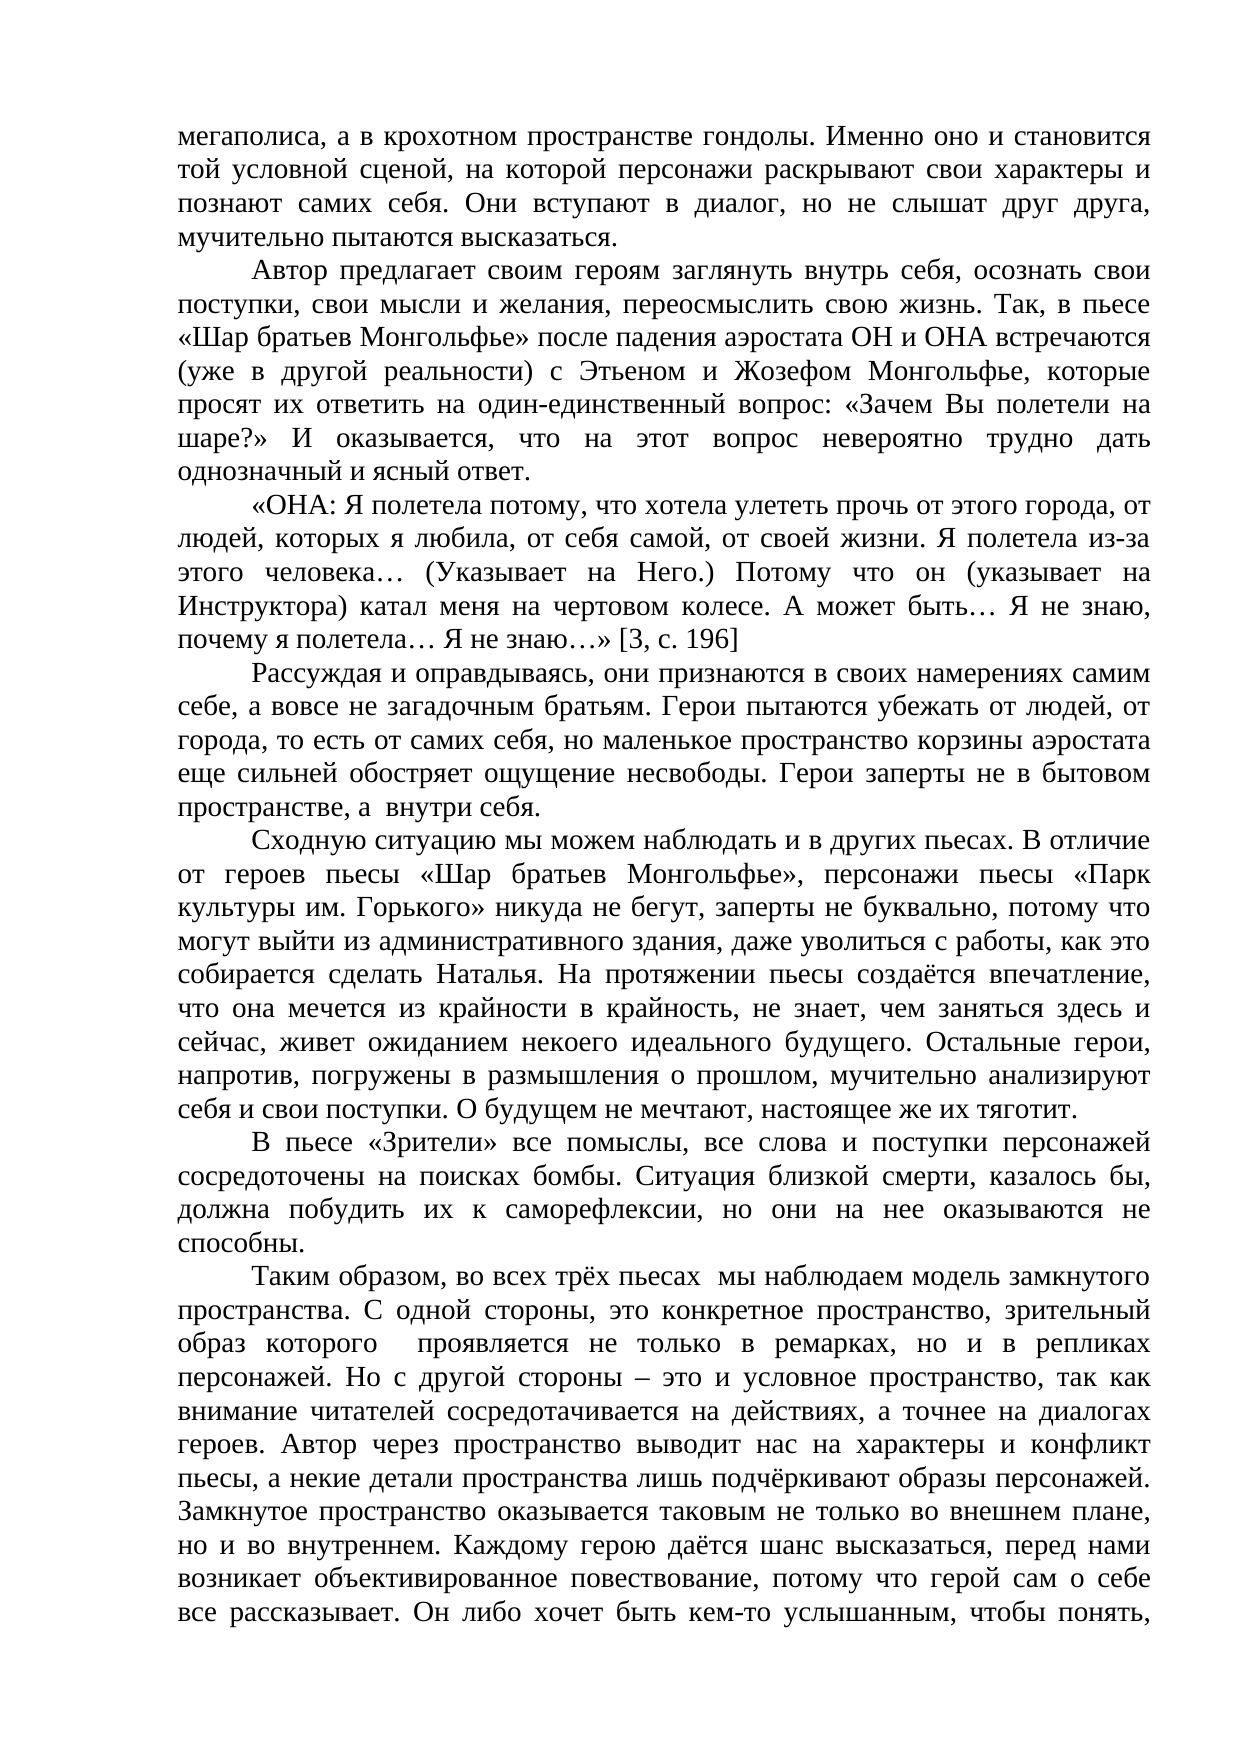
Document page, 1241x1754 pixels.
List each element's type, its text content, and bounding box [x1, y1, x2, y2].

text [177, 1258, 1152, 1627]
text Автор предлагает своим героям заглянуть внутрь себя, осознать свои поступки, свои мысли и желания, переосмыслить свою жизнь. Так, в пьесе «Шар братьев Монгольфье» после падения аэростата ОН и ОНА встречаются (уже в другой реальности) с Этьеном и Жозефом Монгольфье, которые просят их ответить на один-единственный вопрос: «Зачем Вы полетели на шаре?» И оказывается, что на этот вопрос невероятно трудно дать однозначный и ясный ответ. [177, 252, 1152, 487]
text В пьесе «Зрители» все помыслы, все слова и поступки персонажей сосредоточены на поисках бомбы. Ситуация близкой смерти, казалось бы, должна побудить их к саморефлексии, но они на нее оказываются не способны. [177, 1124, 1152, 1258]
text Рассуждая и оправдываясь, они признаются в своих намерениях самим себе, а вовсе не загадочным братьям. Герои пытаются убежать от людей, от города, то есть от самих себя, но маленькое пространство корзины аэростата еще сильней обостряет ощущение несвободы. Герои заперты не в бытовом пространстве, а внутри себя. [177, 655, 1152, 822]
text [177, 118, 1152, 252]
text «ОНА: Я полетела потому, что хотела улететь прочь от этого города, от людей, которых я любила, от себя самой, от своей жизни. Я полетела из-за этого человека… (Указывает на Него.) Потому что он (указывает на Инструктора) катал меня на чертовом колесе. А может быть… Я не знаю, почему я полетела… Я не знаю…» [3, с. 196] [177, 487, 1152, 655]
text Сходную ситуацию мы можем наблюдать и в других пьесах. В отличие от героев пьесы «Шар братьев Монгольфье», персонажи пьесы «Парк культуры им. Горького» никуда не бегут, заперты не буквально, потому что могут выйти из административного здания, даже уволиться с работы, как это собирается сделать Наталья. На протяжении пьесы создаётся впечатление, что она мечется из крайности в крайность, не знает, чем заняться здесь и сейчас, живет ожиданием некоего идеального будущего. Остальные герои, напротив, погружены в размышления о прошлом, мучительно анализируют себя и свои поступки. О будущем не мечтают, настоящее же их тяготит. [177, 822, 1152, 1124]
